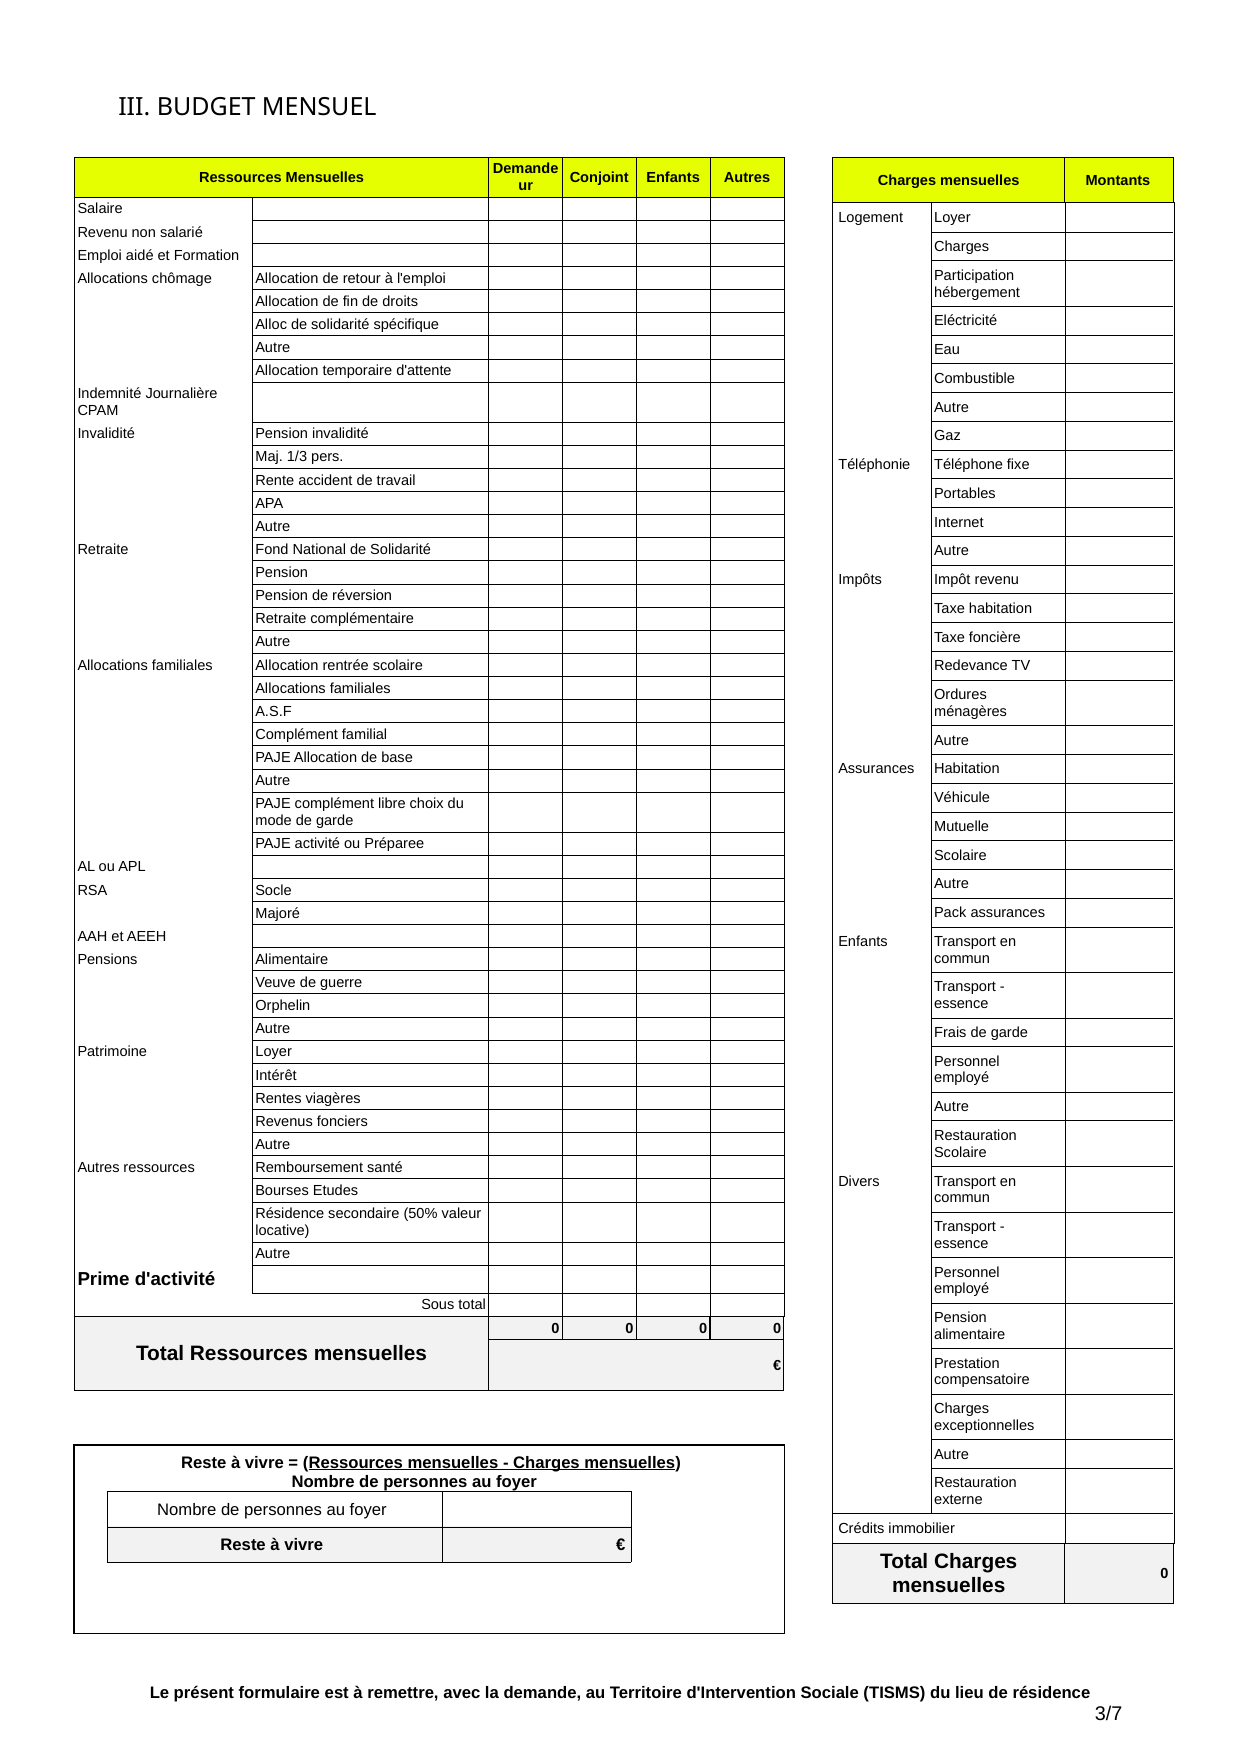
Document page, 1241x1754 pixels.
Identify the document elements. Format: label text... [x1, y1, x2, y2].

table_header [831, 157, 1196, 1634]
text III. BUDGET MENSUEL [118, 89, 1122, 123]
table_header [74, 157, 831, 1634]
